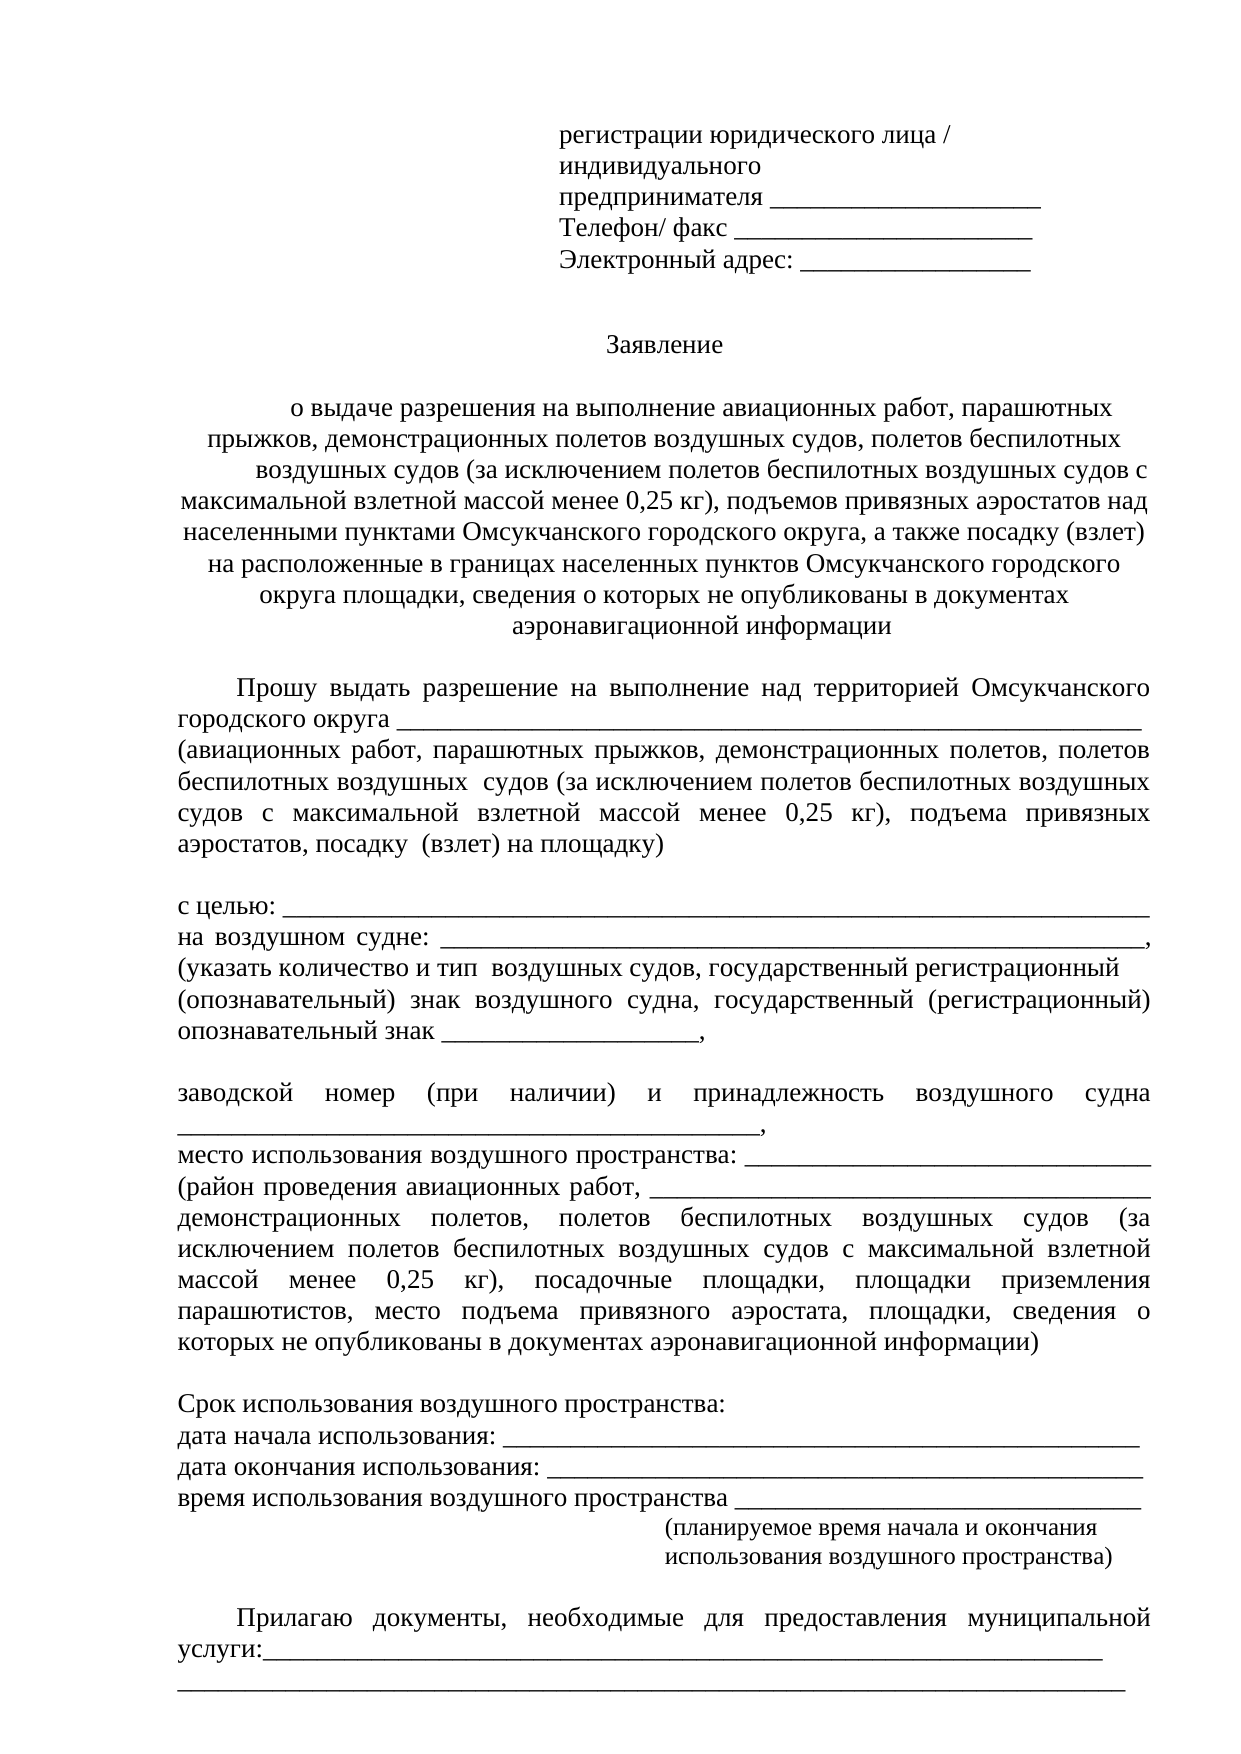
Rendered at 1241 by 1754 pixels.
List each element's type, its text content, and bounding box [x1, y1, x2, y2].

text аэронавигационной информации [177, 609, 1152, 640]
text Прошу выдать разрешение на выполнение над территорией Омсукчанского городского округа _______________________________________________________ [177, 671, 1152, 733]
text время использования воздушного пространства ______________________________ [177, 1481, 1152, 1512]
text дата окончания использования: ____________________________________________ [177, 1450, 1152, 1481]
text о выдаче разрешения на выполнение авиационных работ, парашютных прыжков, демонстрационных полетов воздушных судов, полетов беспилотных [177, 391, 1152, 453]
text воздушных судов (за исключением полетов беспилотных воздушных судов с максимальной взлетной массой менее 0,25 кг), подъемов привязных аэростатов над населенными пунктами Омсукчанского городского округа, а также посадку (взлет) на расположенные в границах населенных пунктов Омсукчанского городского округа площадки, сведения о которых не опубликованы в документах [177, 453, 1152, 609]
text с целью: ________________________________________________________________ [177, 889, 1152, 920]
text дата начала использования: _______________________________________________ [177, 1419, 1152, 1450]
text (планируемое время начала и окончания [177, 1512, 1152, 1541]
text Заявление [177, 329, 1152, 360]
text место использования воздушного пространства: ______________________________ (район проведения авиационных работ, _____________________________________ демонстрационных полетов, полетов беспилотных воздушных судов (за исключением полетов беспилотных воздушных судов с максимальной взлетной массой менее 0,25 кг), посадочные площадки, площадки приземления парашютистов, место подъема привязного аэростата, площадки, сведения о которых не опубликованы в документах аэронавигационной информации) [177, 1138, 1152, 1356]
text ______________________________________________________________________ [177, 1663, 1152, 1694]
text Прилагаю документы, необходимые для предоставления муниципальной услуги:______________________________________________________________ [177, 1601, 1152, 1663]
text заводской номер (при наличии) и принадлежность воздушного судна ___________________________________________, [177, 1076, 1152, 1138]
text использования воздушного пространства) [177, 1541, 1152, 1570]
text предпринимателя ____________________ [295, 180, 1152, 212]
text индивидуального [295, 149, 1152, 180]
text на воздушном судне: ____________________________________________________, (указать количество и тип воздушных судов, государственный регистрационный [177, 920, 1152, 983]
text Телефон/ факс ______________________ [295, 212, 1152, 243]
text (авиационных работ, парашютных прыжков, демонстрационных полетов, полетов беспилотных воздушных судов (за исключением полетов беспилотных воздушных судов с максимальной взлетной массой менее 0,25 кг), подъема привязных аэростатов, посадку (взлет) на площадку) [177, 733, 1152, 858]
text Срок использования воздушного пространства: [177, 1388, 1152, 1419]
text (опознавательный) знак воздушного судна, государственный (регистрационный) опознавательный знак ___________________, [177, 983, 1152, 1045]
text Электронный адрес: _________________ [295, 243, 1152, 274]
text регистрации юридического лица / [295, 118, 1152, 149]
